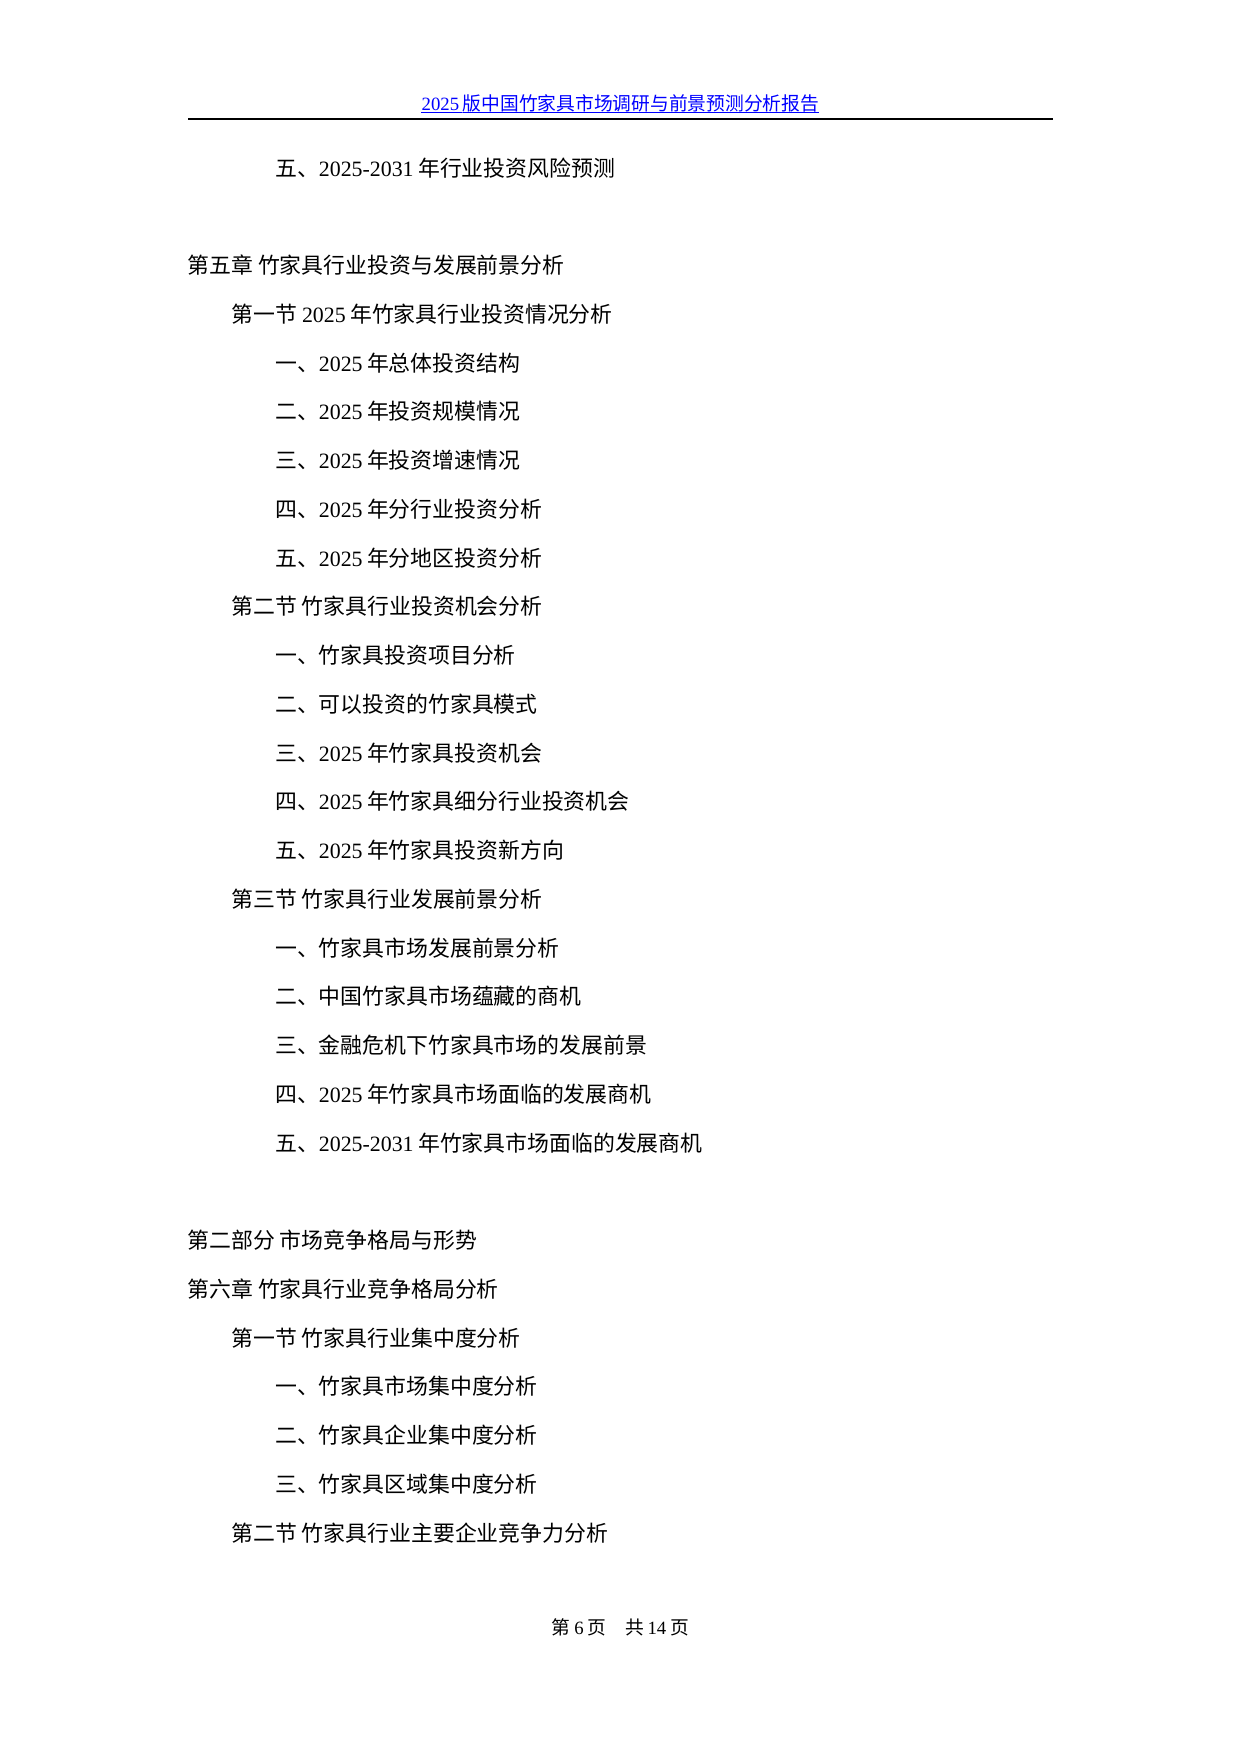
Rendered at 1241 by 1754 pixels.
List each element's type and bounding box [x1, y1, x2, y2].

text [187, 150, 1053, 1548]
